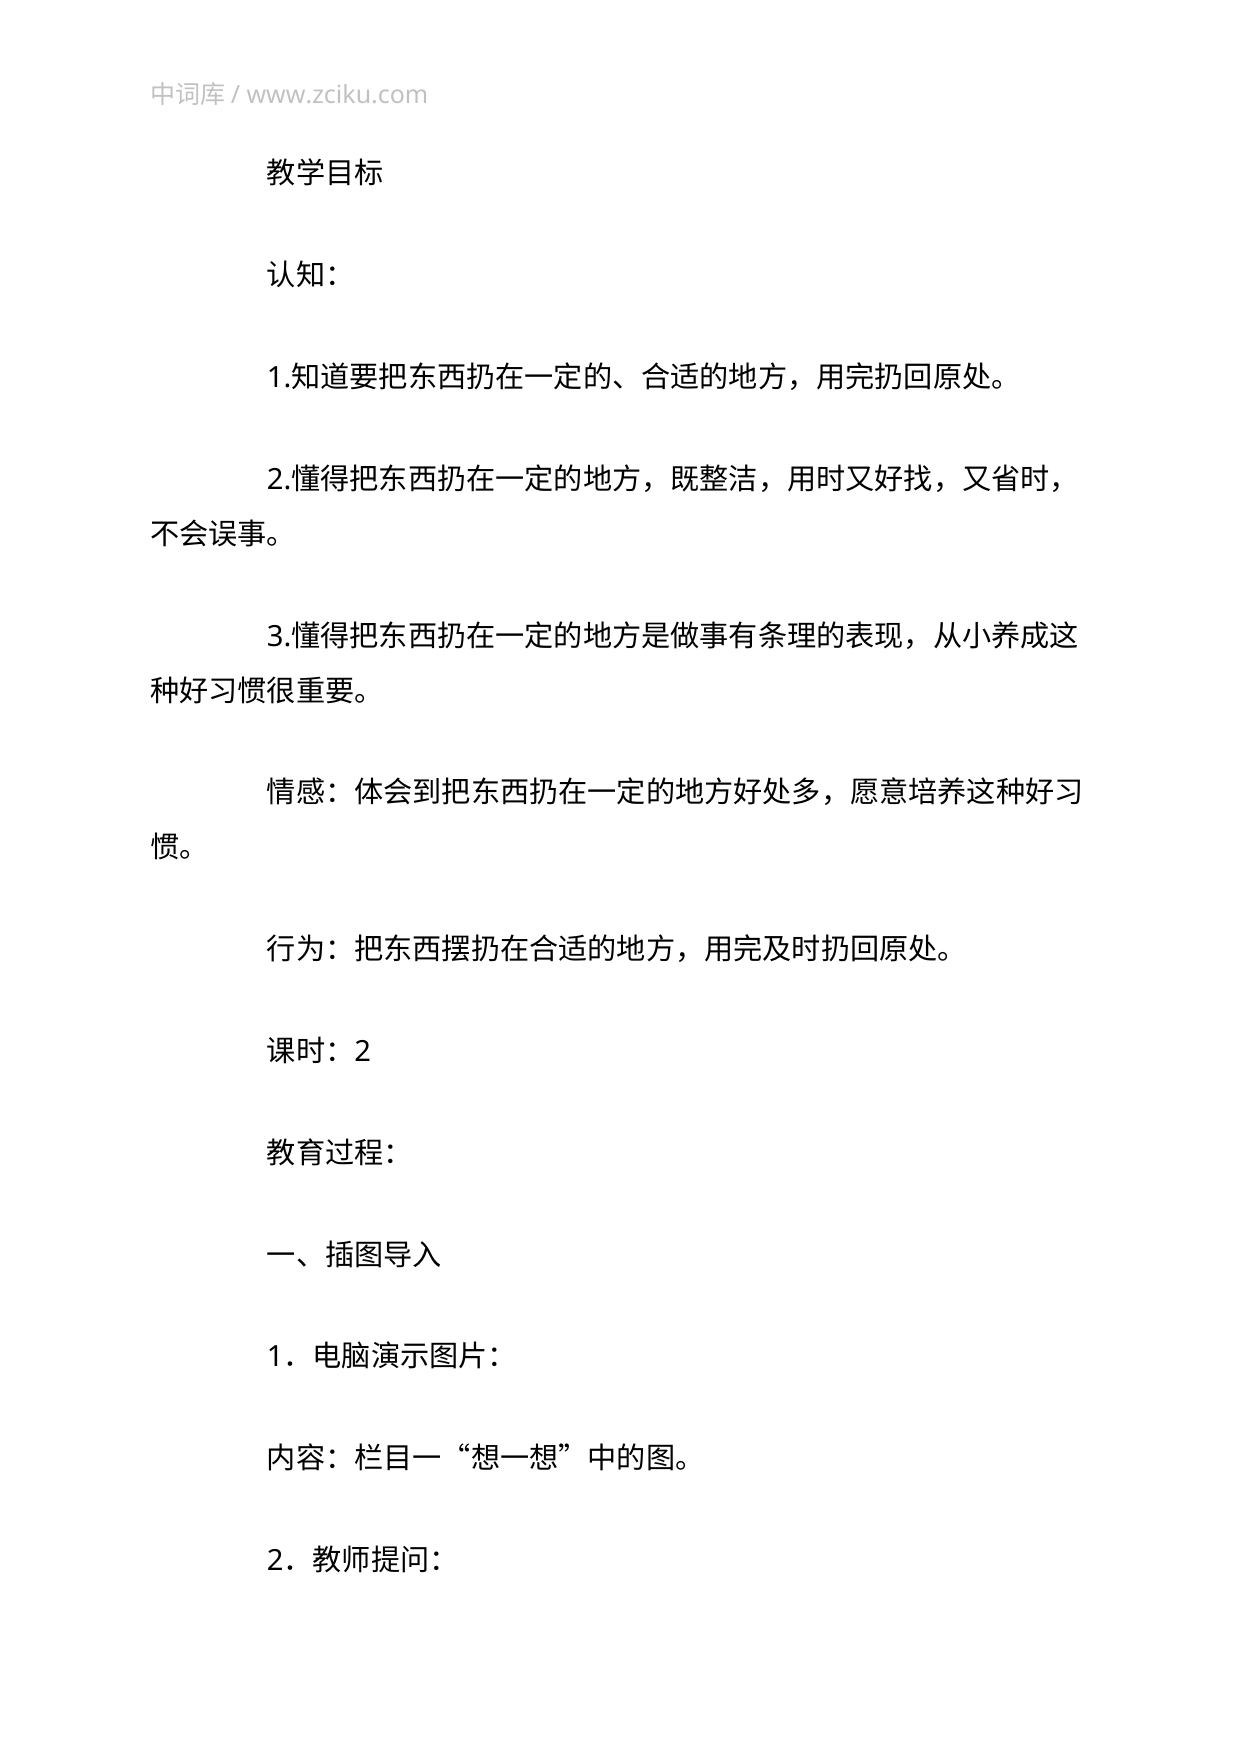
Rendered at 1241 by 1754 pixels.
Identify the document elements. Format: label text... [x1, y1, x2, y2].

text 1．电脑演示图片： [150, 1333, 1090, 1375]
text 教育过程： [150, 1129, 1090, 1172]
text 一、插图导入 [150, 1231, 1090, 1273]
text 情感：体会到把东西扔在一定的地方好处多，愿意培养这种好习惯。 [150, 769, 1090, 866]
text 行为：把东西摆扔在合适的地方，用完及时扔回原处。 [150, 926, 1090, 968]
text 教学目标 [150, 150, 1090, 192]
text 2.懂得把东西扔在一定的地方，既整洁，用时又好找，又省时，不会误事。 [150, 456, 1090, 553]
text 课时：2 [150, 1027, 1090, 1070]
text 认知： [150, 252, 1090, 294]
text 2．教师提问： [150, 1537, 1090, 1579]
text 内容：栏目一“想一想”中的图。 [150, 1435, 1090, 1477]
text 3.懂得把东西扔在一定的地方是做事有条理的表现，从小养成这种好习惯很重要。 [150, 612, 1090, 709]
text 1.知道要把东西扔在一定的、合适的地方，用完扔回原处。 [150, 353, 1090, 396]
